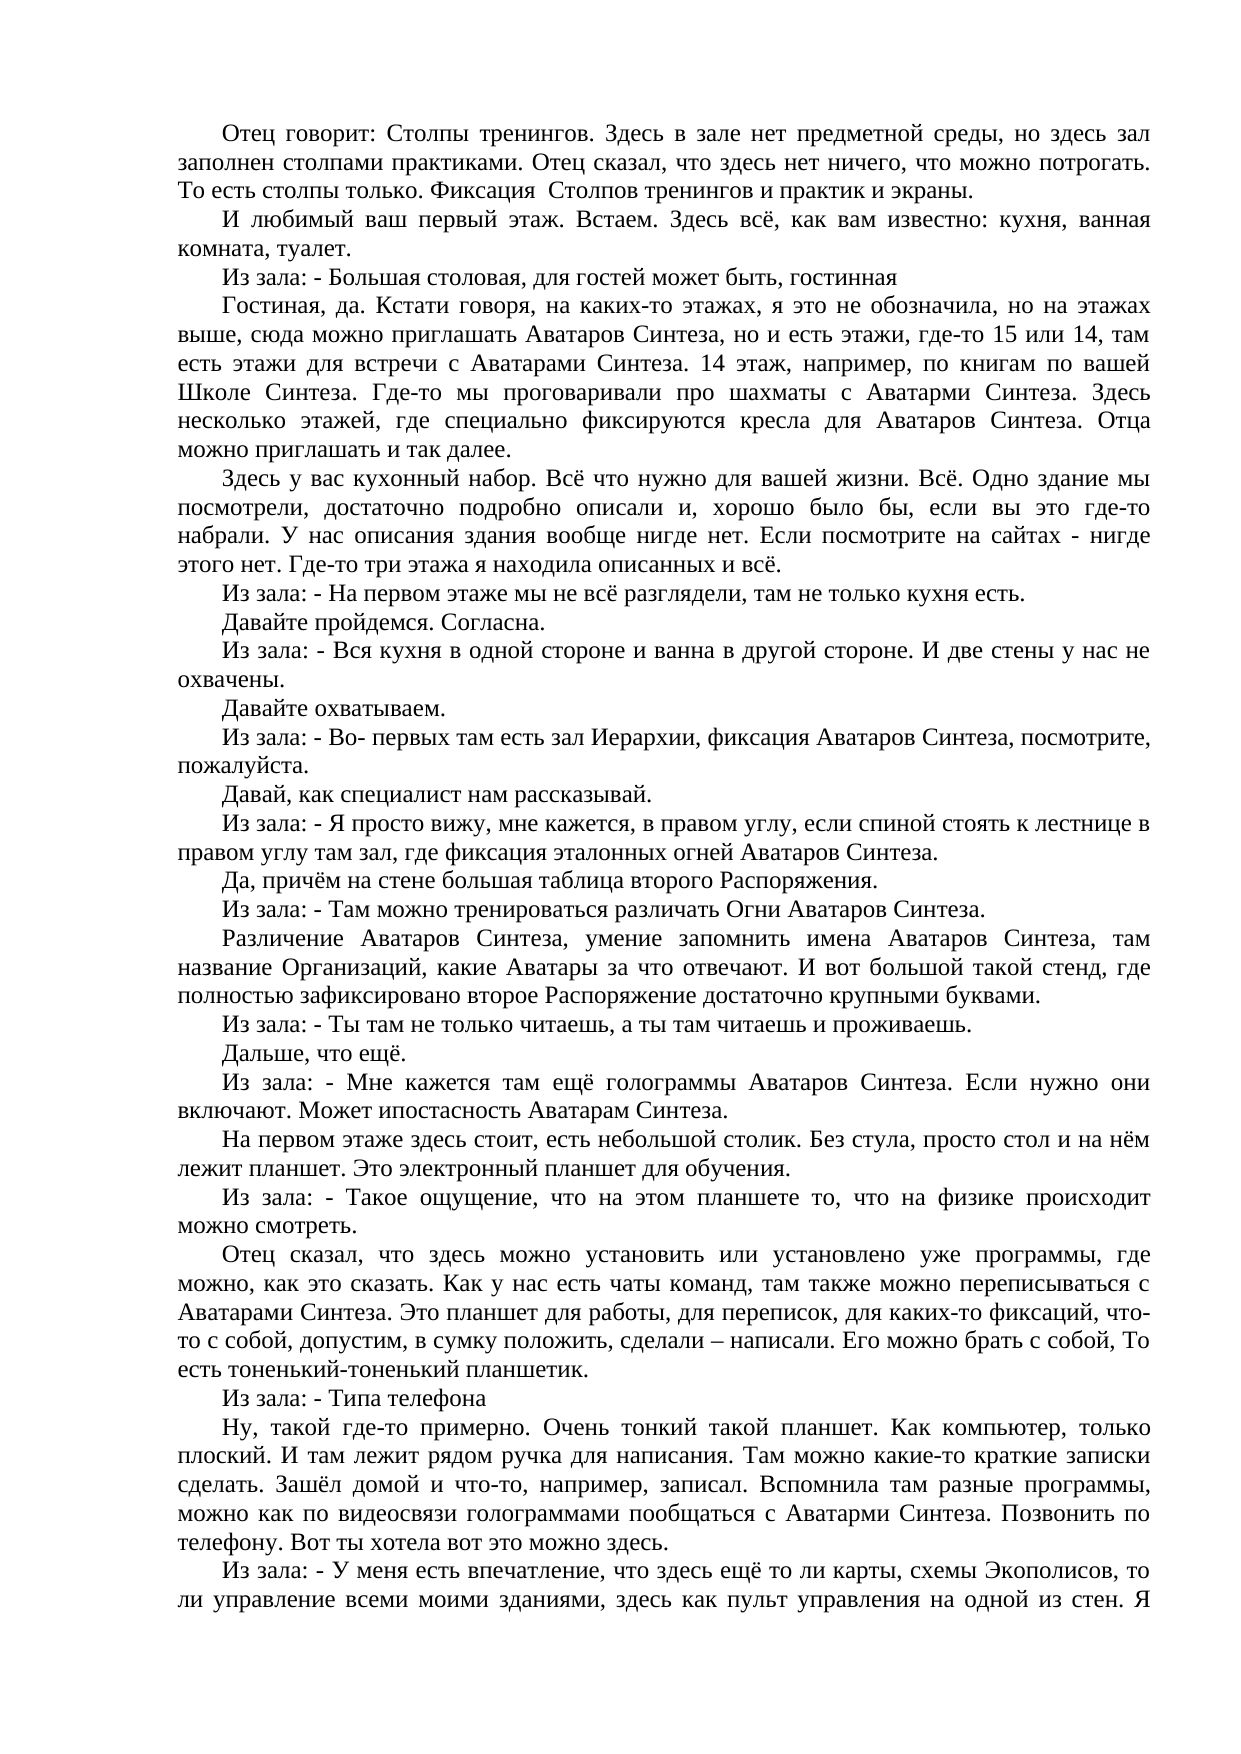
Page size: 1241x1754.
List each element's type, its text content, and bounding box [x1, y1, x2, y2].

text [177, 1556, 1152, 1613]
text Ну, такой где-то примерно. Очень тонкий такой планшет. Как компьютер, только плоский. И там лежит рядом ручка для написания. Там можно какие-то краткие записки сделать. Зашёл домой и что-то, например, записал. Вспомнила там разные программы, можно как по видеосвязи голограммами пообщаться с Аватарми Синтеза. Позвонить по телефону. Вот ты хотела вот это можно здесь. [177, 1412, 1152, 1556]
text Отец сказал, что здесь можно установить или установлено уже программы, где можно, как это сказать. Как у нас есть чаты команд, там также можно переписываться с Аватарами Синтеза. Это планшет для работы, для переписок, для каких-то фиксаций, что-то с собой, допустим, в сумку положить, сделали – написали. Его можно брать с собой, То есть тоненький-тоненький планшетик. [177, 1239, 1152, 1383]
text На первом этаже здесь стоит, есть небольшой столик. Без стула, просто стол и на нём лежит планшет. Это электронный планшет для обучения. [177, 1124, 1152, 1182]
text Отец говорит: Столпы тренингов. Здесь в зале нет предметной среды, но здесь зал заполнен столпами практиками. Отец сказал, что здесь нет ничего, что можно потрогать. То есть столпы только. Фиксация Столпов тренингов и практик и экраны. [177, 118, 1152, 204]
text Да, причём на стене большая таблица второго Распоряжения. [177, 866, 1152, 894]
text Давайте охватываем. [177, 693, 1152, 722]
text Давай, как специалист нам рассказывай. [177, 779, 1152, 808]
text Из зала: - Там можно тренироваться различать Огни Аватаров Синтеза. [177, 894, 1152, 923]
text Здесь у вас кухонный набор. Всё что нужно для вашей жизни. Всё. Одно здание мы посмотрели, достаточно подробно описали и, хорошо было бы, если вы это где-то набрали. У нас описания здания вообще нигде нет. Если посмотрите на сайтах - нигде этого нет. Где-то три этажа я находила описанных и всё. [177, 463, 1152, 578]
text Из зала: - Во- первых там есть зал Иерархии, фиксация Аватаров Синтеза, посмотрите, пожалуйста. [177, 722, 1152, 779]
text Из зала: - Мне кажется там ещё голограммы Аватаров Синтеза. Если нужно они включают. Может ипостасность Аватарам Синтеза. [177, 1067, 1152, 1124]
text Из зала: - Большая столовая, для гостей может быть, гостинная [177, 262, 1152, 291]
text Из зала: - На первом этаже мы не всё разглядели, там не только кухня есть. [177, 578, 1152, 607]
text Дальше, что ещё. [177, 1038, 1152, 1067]
text Из зала: - Типа телефона [177, 1383, 1152, 1412]
text Из зала: - Такое ощущение, что на этом планшете то, что на физике происходит можно смотреть. [177, 1182, 1152, 1239]
text Из зала: - Я просто вижу, мне кажется, в правом углу, если спиной стоять к лестнице в правом углу там зал, где фиксация эталонных огней Аватаров Синтеза. [177, 808, 1152, 866]
text Гостиная, да. Кстати говоря, на каких-то этажах, я это не обозначила, но на этажах выше, сюда можно приглашать Аватаров Синтеза, но и есть этажи, где-то 15 или 14, там есть этажи для встречи с Аватарами Синтеза. 14 этаж, например, по книгам по вашей Школе Синтеза. Где-то мы проговаривали про шахматы с Аватарми Синтеза. Здесь несколько этажей, где специально фиксируются кресла для Аватаров Синтеза. Отца можно приглашать и так далее. [177, 291, 1152, 463]
text И любимый ваш первый этаж. Встаем. Здесь всё, как вам известно: кухня, ванная комната, туалет. [177, 204, 1152, 262]
text Различение Аватаров Синтеза, умение запомнить имена Аватаров Синтеза, там название Организаций, какие Аватары за что отвечают. И вот большой такой стенд, где полностью зафиксировано второе Распоряжение достаточно крупными буквами. [177, 923, 1152, 1009]
text Из зала: - Ты там не только читаешь, а ты там читаешь и проживаешь. [177, 1009, 1152, 1038]
text Из зала: - Вся кухня в одной стороне и ванна в другой стороне. И две стены у нас не охвачены. [177, 636, 1152, 693]
text Давайте пройдемся. Согласна. [177, 607, 1152, 636]
